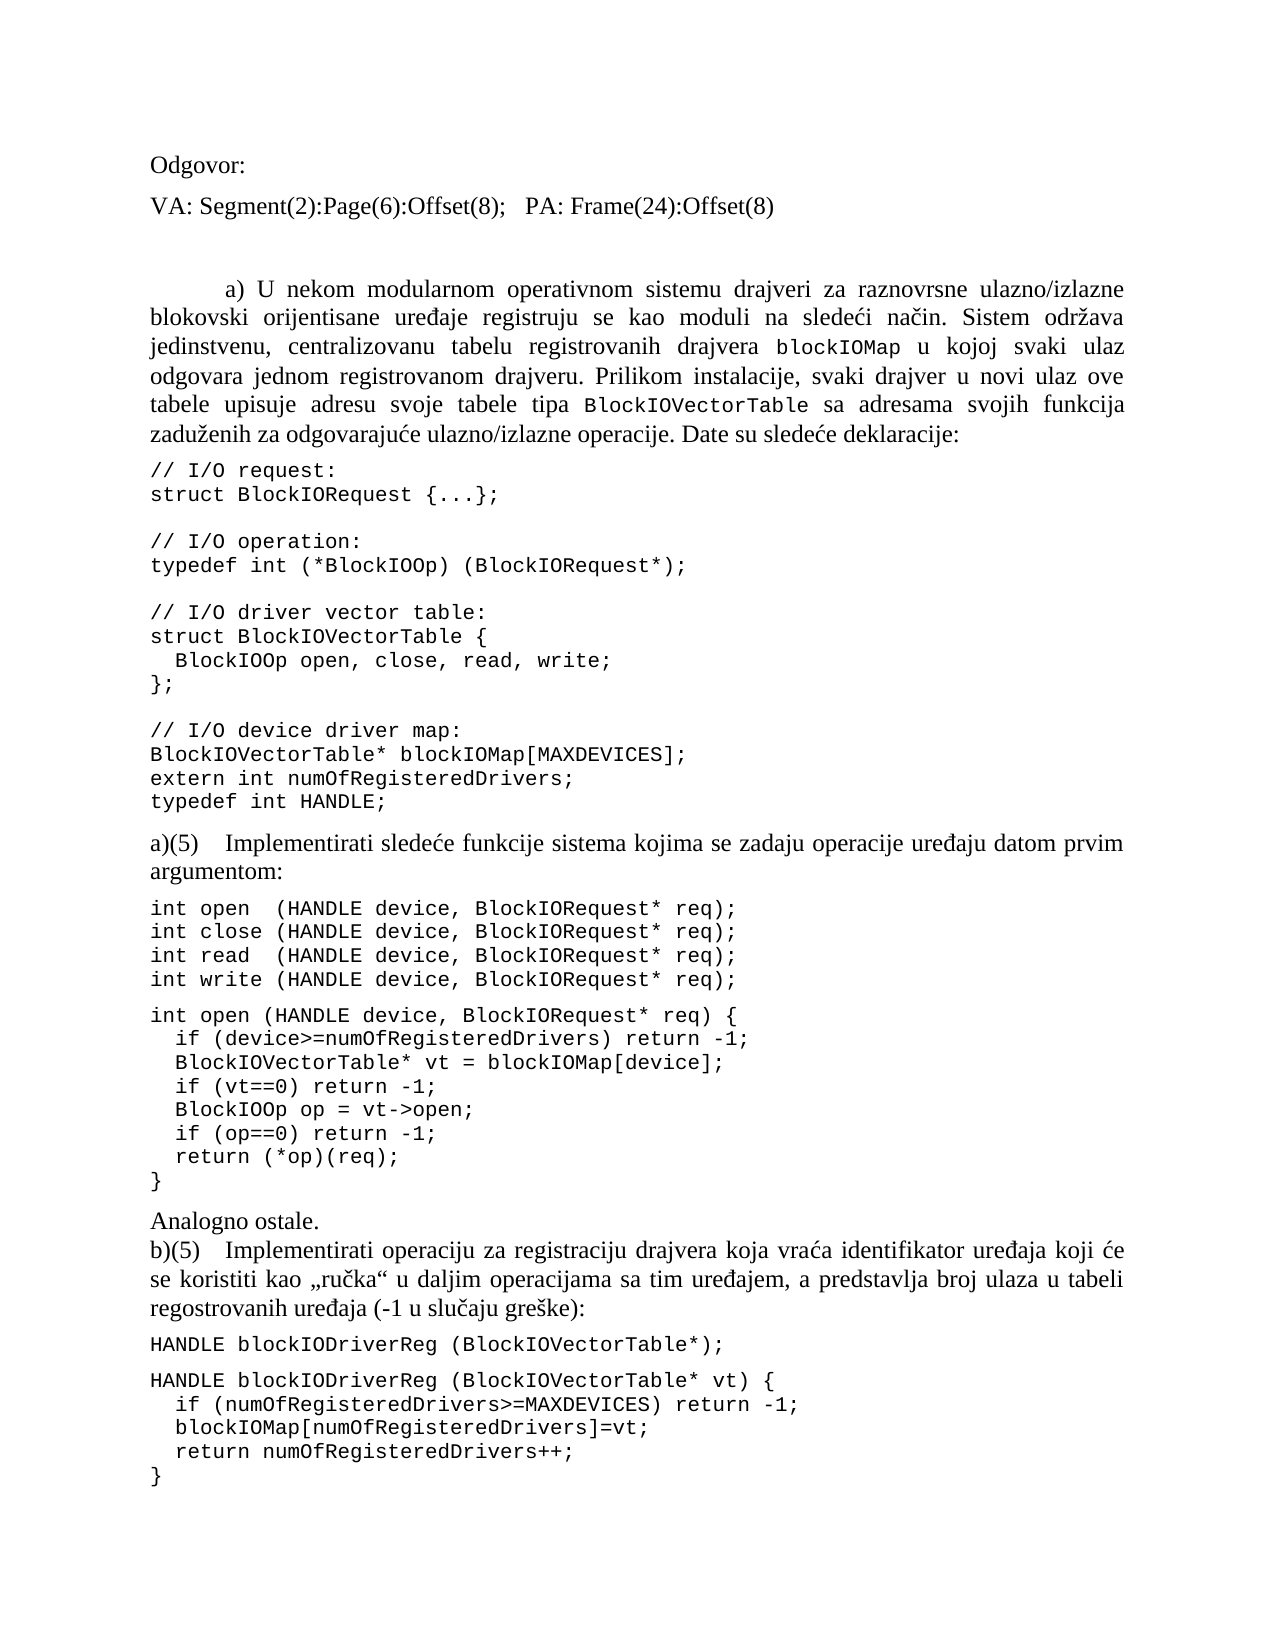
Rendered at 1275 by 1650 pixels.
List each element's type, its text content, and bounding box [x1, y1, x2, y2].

text HANDLE blockIODriverReg (BlockIOVectorTable* vt) { if (numOfRegisteredDrivers>=MAXDEVICES) return -1; blockIOMap[numOfRegisteredDrivers]=vt; return numOfRegisteredDrivers++; } [150, 1370, 1125, 1488]
text int open (HANDLE device, BlockIORequest* req); int close (HANDLE device, BlockIORequest* req); int read (HANDLE device, BlockIORequest* req); int write (HANDLE device, BlockIORequest* req); [150, 898, 1125, 992]
text a) U nekom modularnom operativnom sistemu drajveri za raznovrsne ulazno/izlazne blokovski orijentisane uređaje registruju se kao moduli na sledeći način. Sistem održava jedinstvenu, centralizovanu tabelu registrovanih drajvera blockIOMap u kojoj svaki ulaz odgovara jednom registrovanom drajveru. Prilikom instalacije, svaki drajver u novi ulaz ove tabele upisuje adresu svoje tabele tipa BlockIOVectorTable sa adresama svojih funkcija zaduženih za odgovarajuće ulazno/izlazne operacije. Date su sledeće deklaracije: [150, 274, 1125, 448]
text Odgovor: [150, 150, 1125, 179]
text HANDLE blockIODriverReg (BlockIOVectorTable*); [150, 1334, 1125, 1357]
text // I/O request: struct BlockIORequest {...}; // I/O operation: typedef int (*BlockIOOp) (BlockIORequest*); // I/O driver vector table: struct BlockIOVectorTable { BlockIOOp open, close, read, write; }; // I/O device driver map: BlockIOVectorTable* blockIOMap[MAXDEVICES]; extern int numOfRegisteredDrivers; typedef int HANDLE; [150, 460, 1125, 815]
text VA: Segment(2):Page(6):Offset(8); PA: Frame(24):Offset(8) [150, 191, 1125, 220]
text int open (HANDLE device, BlockIORequest* req) { if (device>=numOfRegisteredDrivers) return -1; BlockIOVectorTable* vt = blockIOMap[device]; if (vt==0) return -1; BlockIOOp op = vt->open; if (op==0) return -1; return (*op)(req); } [150, 1005, 1125, 1194]
text a)(5) Implementirati sledeće funkcije sistema kojima se zadaju operacije uređaju datom prvim argumentom: [150, 828, 1125, 885]
text Analogno ostale. [150, 1206, 1125, 1235]
text b)(5) Implementirati operaciju za registraciju drajvera koja vraća identifikator uređaja koji će se koristiti kao „ručka“ u daljim operacijama sa tim uređajem, a predstavlja broj ulaza u tabeli regostrovanih uređaja (-1 u slučaju greške): [150, 1235, 1125, 1321]
